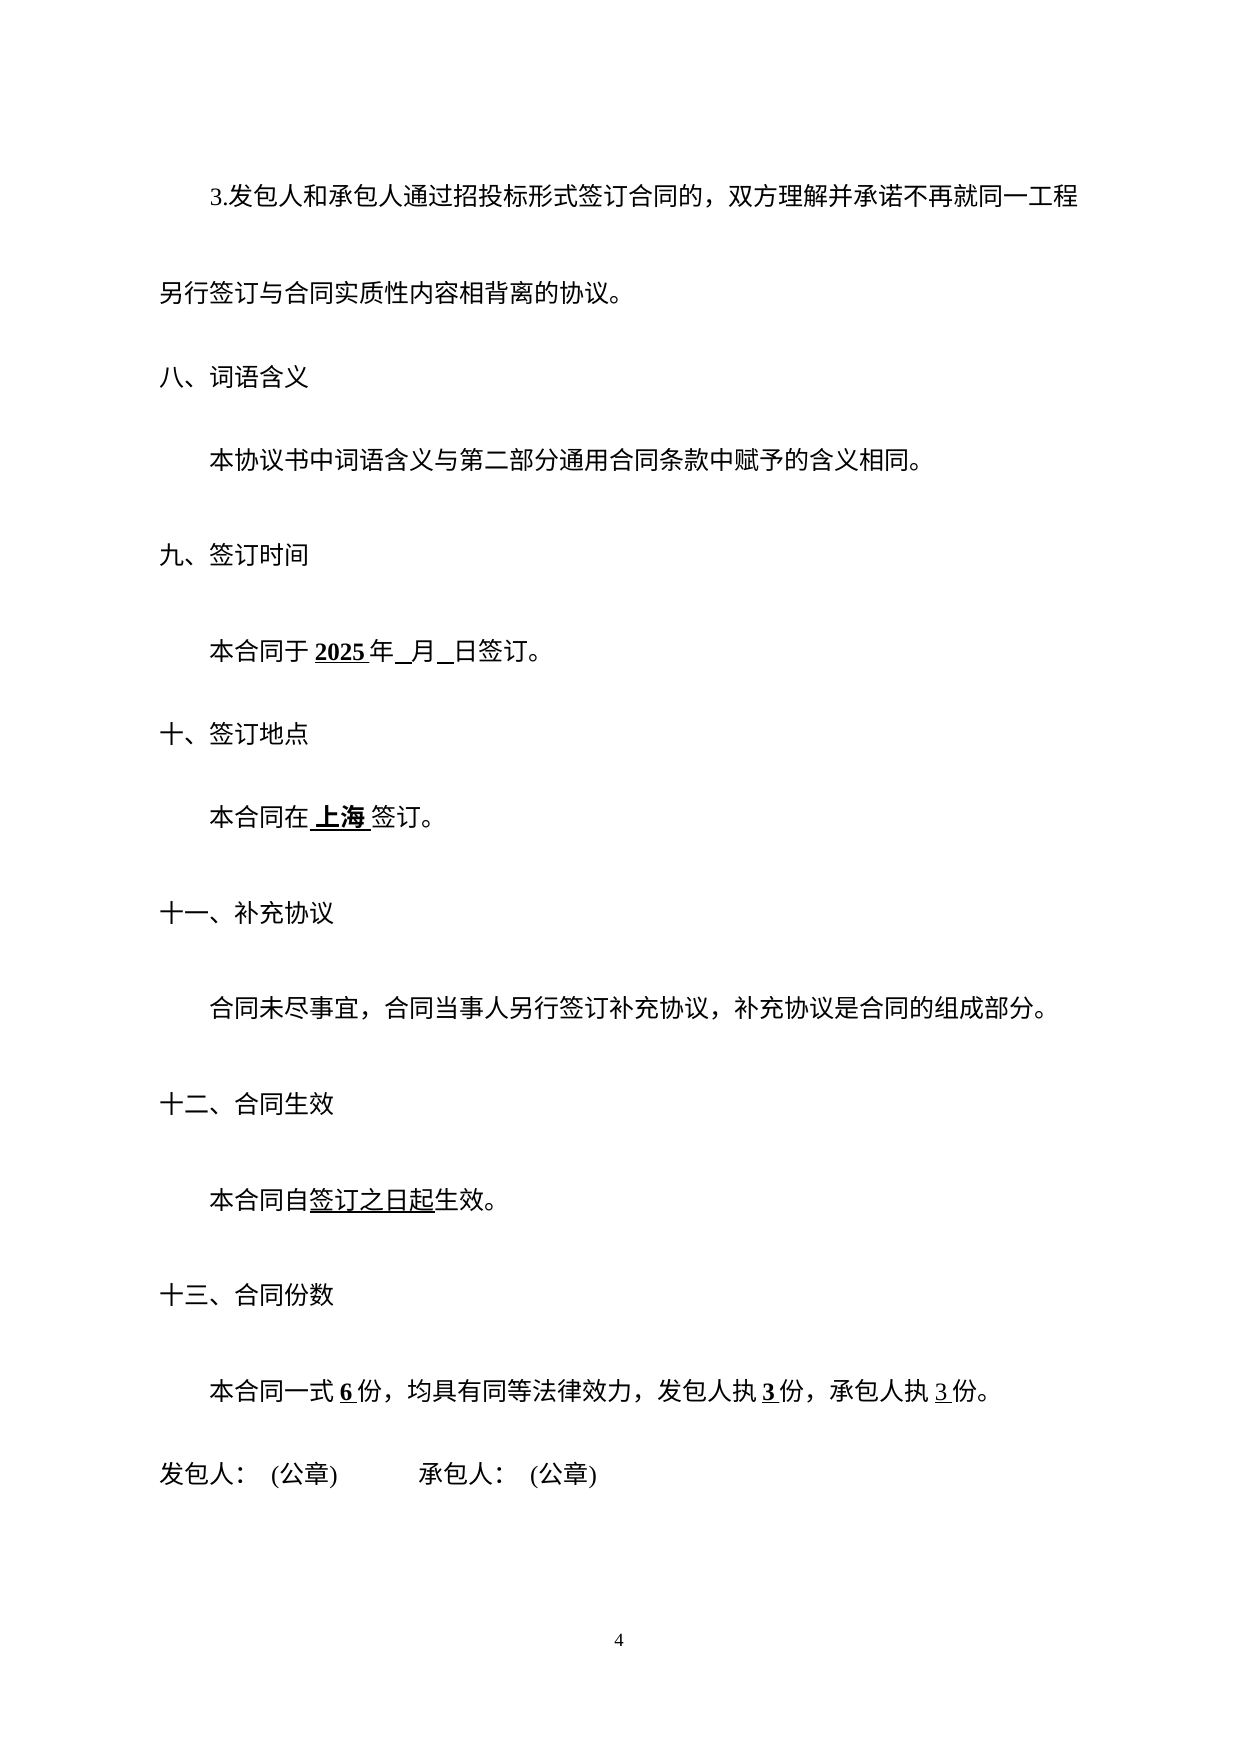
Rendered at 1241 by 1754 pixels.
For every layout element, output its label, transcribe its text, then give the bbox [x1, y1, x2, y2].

subtitle 十二、合同生效 [159, 1070, 1078, 1135]
text 十、签订地点 [159, 700, 1078, 765]
text 3.发包人和承包人通过招投标形式签订合同的，双方理解并承诺不再就同一工程另行签订与合同实质性内容相背离的协议。 [159, 162, 1078, 324]
text 八、词语含义 [159, 343, 1078, 408]
text 合同未尽事宜，合同当事人另行签订补充协议，补充协议是合同的组成部分。 [159, 974, 1078, 1039]
subtitle 九、签订时间 [159, 521, 1078, 586]
text 本合同自签订之日起生效。 [159, 1166, 1078, 1231]
text 本协议书中词语含义与第二部分通用合同条款中赋予的含义相同。 [159, 426, 1078, 491]
text 本合同一式6份，均具有同等法律效力，发包人执3份，承包人执3份。 [159, 1357, 1078, 1422]
text 本合同在 上海 签订。 [159, 783, 1078, 848]
text 发包人： (公章) 承包人： (公章) [159, 1440, 1078, 1505]
subtitle 十三、合同份数 [159, 1261, 1078, 1326]
subtitle 十一、补充协议 [159, 879, 1078, 944]
text 本合同于2025年 月 日签订。 [159, 617, 1078, 682]
